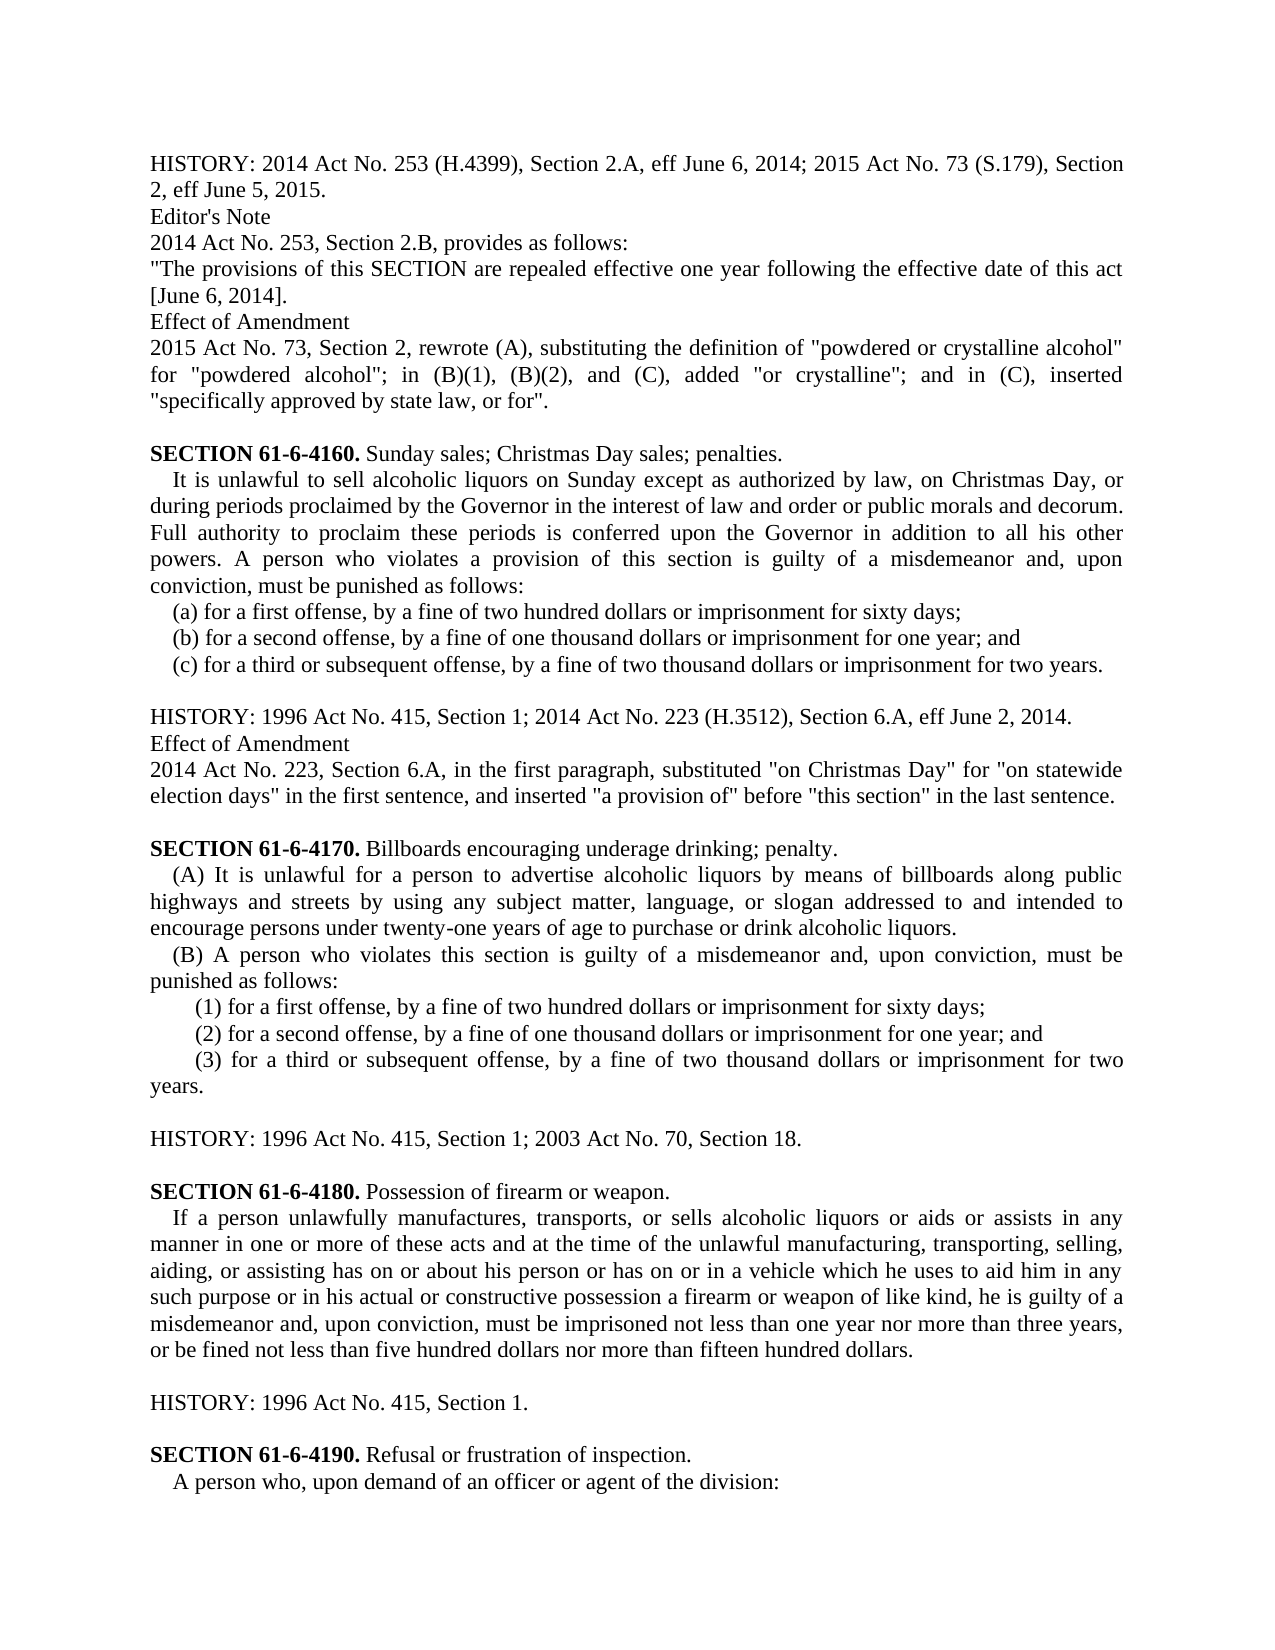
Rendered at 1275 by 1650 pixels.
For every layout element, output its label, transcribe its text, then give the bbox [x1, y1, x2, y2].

text (c) for a third or subsequent offense, by a fine of two thousand dollars or imprisonment for two years. [150, 651, 1125, 677]
text (B) A person who violates this section is guilty of a misdemeanor and, upon conviction, must be punished as follows: [150, 941, 1125, 993]
text HISTORY: 1996 Act No. 415, Section 1; 2014 Act No. 223 (H.3512), Section 6.A, eff June 2, 2014. [150, 703, 1125, 730]
text HISTORY: 2014 Act No. 253 (H.4399), Section 2.A, eff June 6, 2014; 2015 Act No. 73 (S.179), Section 2, eff June 5, 2015. [150, 150, 1125, 203]
text Effect of Amendment [150, 308, 1125, 334]
text Effect of Amendment [150, 730, 1125, 756]
text A person who, upon demand of an officer or agent of the division: [150, 1468, 1125, 1494]
text If a person unlawfully manufactures, transports, or sells alcoholic liquors or aids or assists in any manner in one or more of these acts and at the time of the unlawful manufacturing, transporting, selling, aiding, or assisting has on or about his person or has on or in a vehicle which he uses to aid him in any such purpose or in his actual or constructive possession a firearm or weapon of like kind, he is guilty of a misdemeanor and, upon conviction, must be imprisoned not less than one year nor more than three years, or be fined not less than five hundred dollars nor more than fifteen hundred dollars. [150, 1204, 1125, 1362]
text 2014 Act No. 223, Section 6.A, in the first paragraph, substituted "on Christmas Day" for "on statewide election days" in the first sentence, and inserted "a provision of" before "this section" in the last sentence. [150, 756, 1125, 809]
text SECTION 61-6-4170. Billboards encouraging underage drinking; penalty. [150, 835, 1125, 862]
text (b) for a second offense, by a fine of one thousand dollars or imprisonment for one year; and [150, 624, 1125, 651]
text "The provisions of this SECTION are repealed effective one year following the effective date of this act [June 6, 2014]. [150, 255, 1125, 308]
text (1) for a first offense, by a fine of two hundred dollars or imprisonment for sixty days; [150, 993, 1125, 1020]
text SECTION 61-6-4190. Refusal or frustration of inspection. [150, 1441, 1125, 1468]
text HISTORY: 1996 Act No. 415, Section 1; 2003 Act No. 70, Section 18. [150, 1125, 1125, 1151]
text (2) for a second offense, by a fine of one thousand dollars or imprisonment for one year; and [150, 1020, 1125, 1046]
text Editor's Note [150, 203, 1125, 229]
text It is unlawful to sell alcoholic liquors on Sunday except as authorized by law, on Christmas Day, or during periods proclaimed by the Governor in the interest of law and order or public morals and decorum. Full authority to proclaim these periods is conferred upon the Governor in addition to all his other powers. A person who violates a provision of this section is guilty of a misdemeanor and, upon conviction, must be punished as follows: [150, 466, 1125, 598]
text SECTION 61-6-4160. Sunday sales; Christmas Day sales; penalties. [150, 440, 1125, 466]
text 2014 Act No. 253, Section 2.B, provides as follows: [150, 229, 1125, 255]
text (3) for a third or subsequent offense, by a fine of two thousand dollars or imprisonment for two years. [150, 1046, 1125, 1099]
text 2015 Act No. 73, Section 2, rewrote (A), substituting the definition of "powdered or crystalline alcohol" for "powdered alcohol"; in (B)(1), (B)(2), and (C), added "or crystalline"; and in (C), inserted "specifically approved by state law, or for". [150, 334, 1125, 413]
text (A) It is unlawful for a person to advertise alcoholic liquors by means of billboards along public highways and streets by using any subject matter, language, or slogan addressed to and intended to encourage persons under twenty-one years of age to purchase or drink alcoholic liquors. [150, 862, 1125, 941]
text HISTORY: 1996 Act No. 415, Section 1. [150, 1389, 1125, 1415]
text SECTION 61-6-4180. Possession of firearm or weapon. [150, 1178, 1125, 1204]
text (a) for a first offense, by a fine of two hundred dollars or imprisonment for sixty days; [150, 598, 1125, 624]
